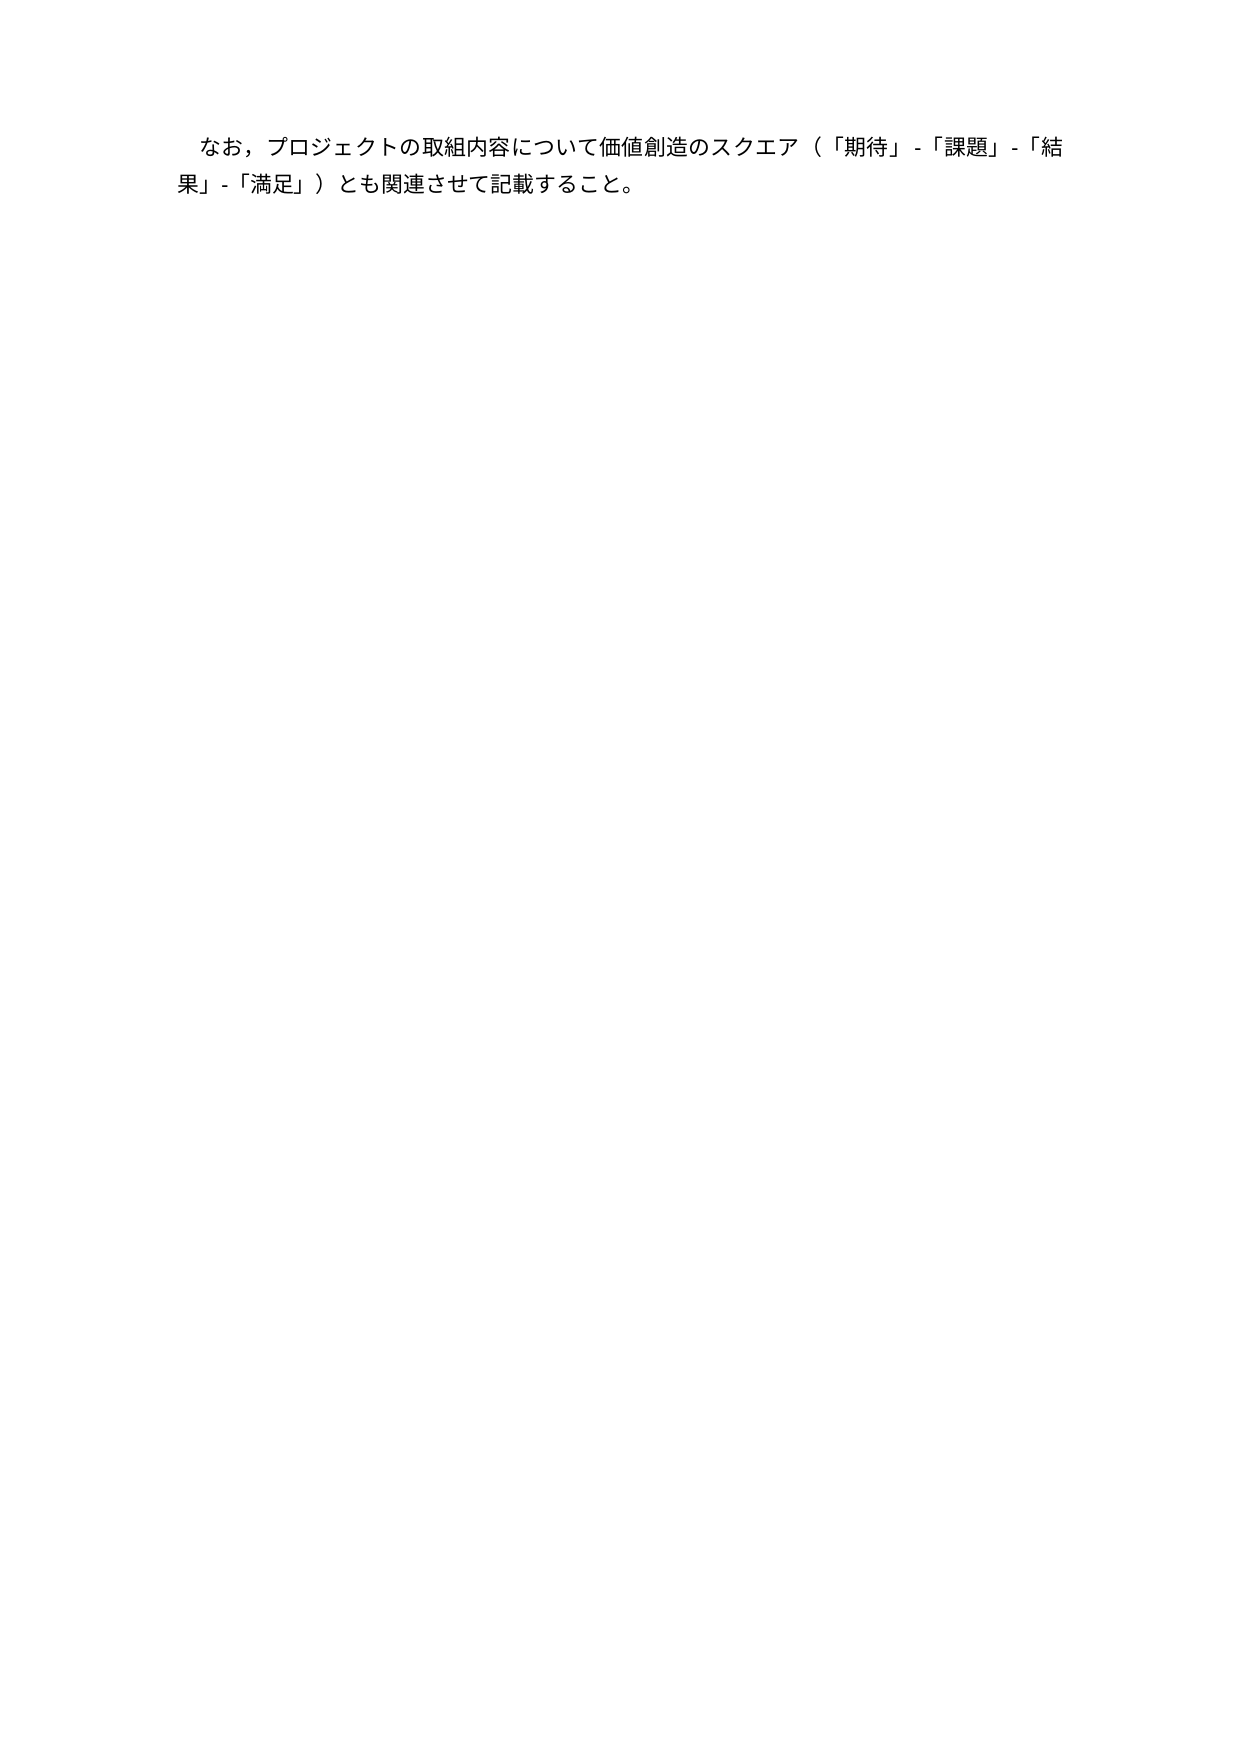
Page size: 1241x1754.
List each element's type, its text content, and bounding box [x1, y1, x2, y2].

text なお，プロジェクトの取組内容について価値創造のスクエア（「期待」-「課題」-「結果」-「満足」）とも関連させて記載すること。 [177, 127, 1063, 202]
